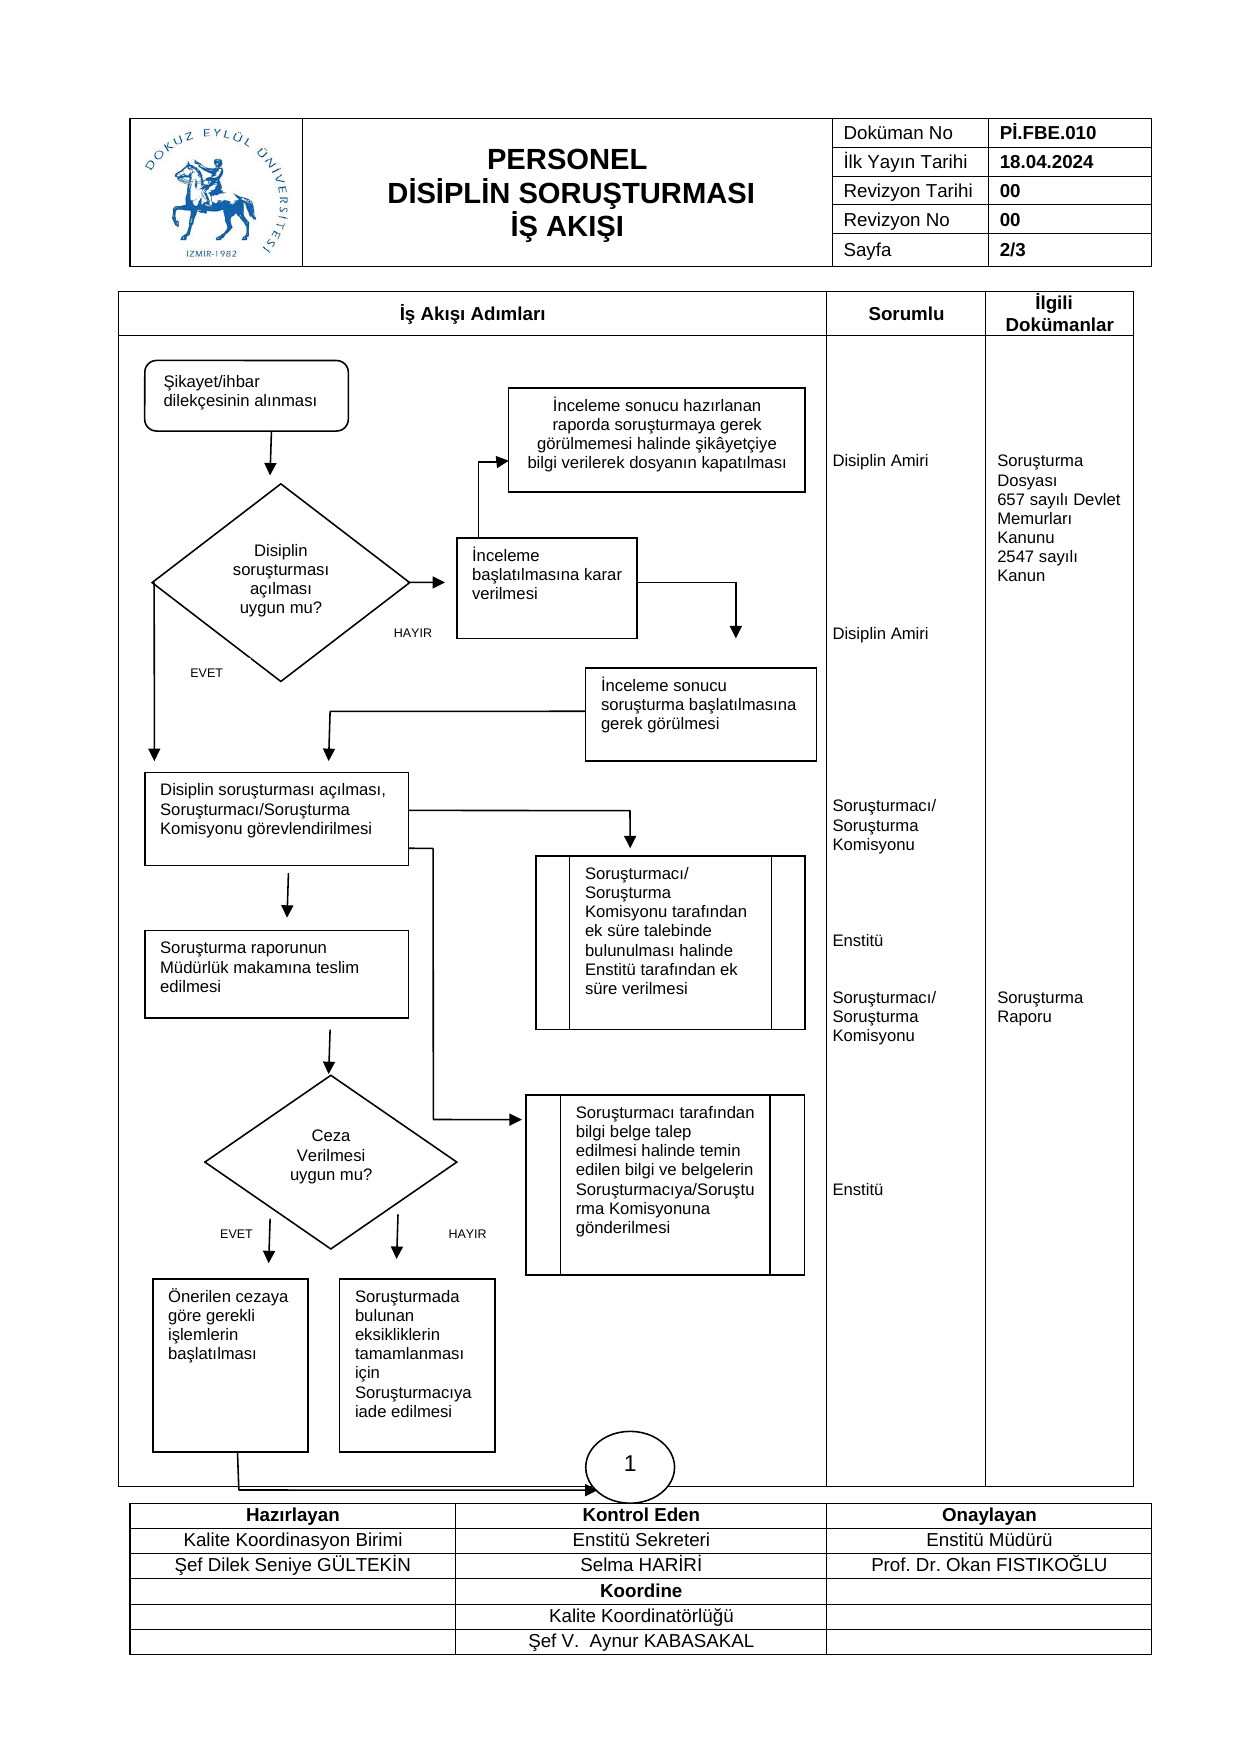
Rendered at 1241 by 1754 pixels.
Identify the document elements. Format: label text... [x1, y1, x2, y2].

table_header [292, 119, 302, 266]
table_cell Revizyon No [833, 205, 988, 233]
table_cell 2/3 [989, 234, 1151, 266]
picture [141, 119, 292, 266]
table_cell 00 [989, 205, 1151, 233]
table_header PERSONEL DİSİPLİN SORUŞTURMASI İŞ AKIŞI [303, 119, 832, 266]
table_header İlgili Dokümanlar [986, 292, 1133, 335]
table_header Doküman No [833, 119, 988, 147]
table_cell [827, 336, 985, 1486]
table_header Sorumlu [827, 292, 985, 335]
table_cell Revizyon Tarihi [833, 177, 988, 204]
table_cell 00 [989, 177, 1151, 204]
table_header İş Akışı Adımları [119, 292, 826, 335]
table_cell 18.04.2024 [989, 148, 1151, 176]
table_header Pİ.FBE.010 [989, 119, 1151, 147]
table_cell Sayfa [833, 234, 988, 266]
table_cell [986, 336, 1133, 1486]
table_cell İlk Yayın Tarihi [833, 148, 988, 176]
table_header [131, 119, 141, 266]
table_cell [119, 336, 826, 1486]
